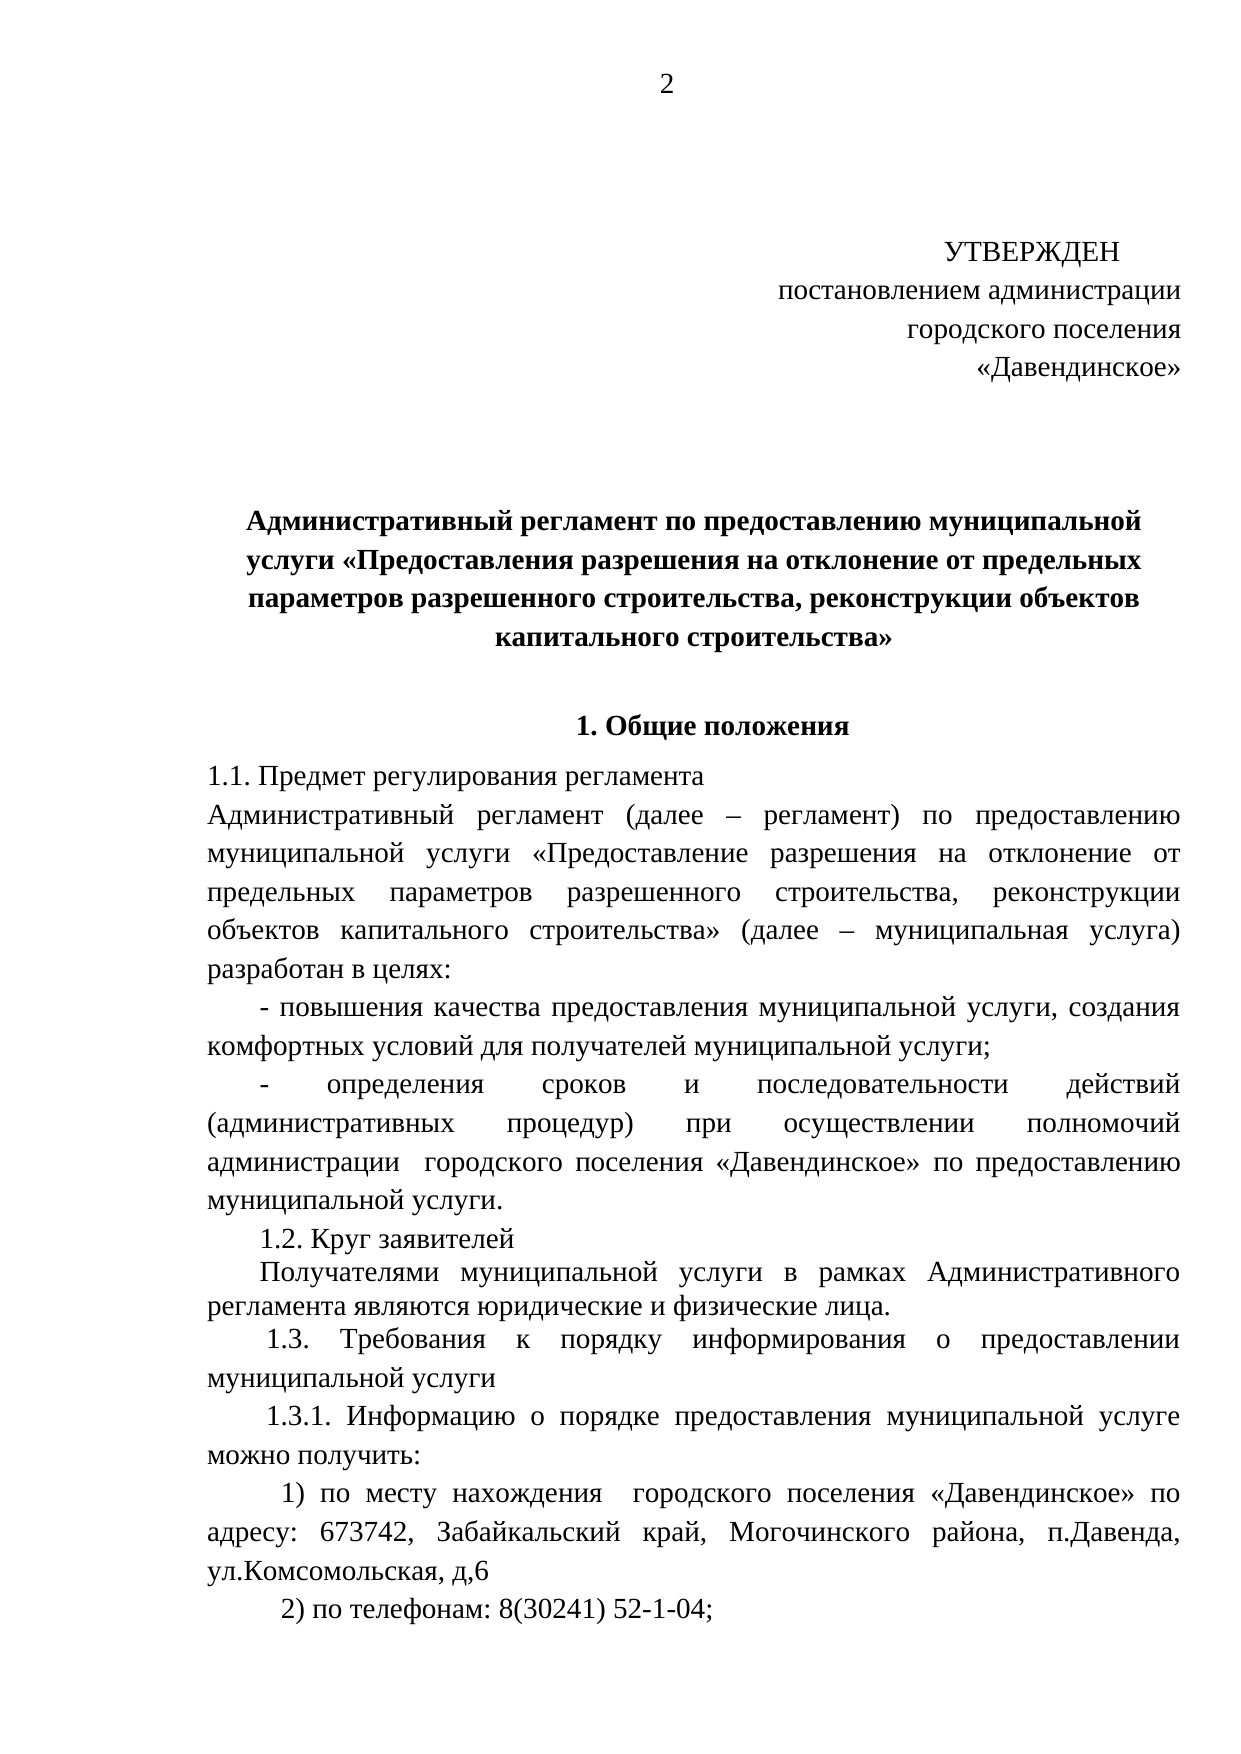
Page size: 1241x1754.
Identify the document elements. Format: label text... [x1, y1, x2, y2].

text 1.1. Предмет регулирования регламента [207, 758, 1181, 792]
text 1) по месту нахождения городского поселения «Давендинское» по адресу: 673742, Забайкальский край, Могочинского района, п.Давенда, ул.Комсомольская, д,6 [207, 1476, 1181, 1586]
text 1.2. Круг заявителей [207, 1221, 1181, 1254]
text 2) по телефонам: 8(30241) 52-1-04; [207, 1591, 1181, 1625]
text - определения сроков и последовательности действий (административных процедур) при осуществлении полномочий администрации городского поселения «Давендинское» по предоставлению муниципальной услуги. [207, 1067, 1181, 1216]
text 1. Общие положения [554, 708, 1181, 742]
text постановлением администрации городского поселения «Давендинское» [709, 272, 1181, 383]
text УТВЕРЖДЕН [207, 234, 1181, 267]
text Административный регламент по предоставлению муниципальной услуги «Предоставления разрешения на отклонение от предельных параметров разрешенного строительства, реконструкции объектов капитального строительства» [207, 503, 1181, 653]
text 1.3. Требования к порядку информирования о предоставлении муниципальной услуги [207, 1321, 1181, 1393]
text 1.3.1. Информацию о порядке предоставления муниципальной услуге можно получить: [207, 1398, 1181, 1471]
text - повышения качества предоставления муниципальной услуги, создания комфортных условий для получателей муниципальной услуги; [207, 989, 1181, 1062]
text Административный регламент (далее – регламент) по предоставлению муниципальной услуги «Предоставление разрешения на отклонение от предельных параметров разрешенного строительства, реконструкции объектов капитального строительства» (далее – муниципальная услуга) разработан в целях: [207, 797, 1181, 984]
text Получателями муниципальной услуги в рамках Административного регламента являются юридические и физические лица. [207, 1254, 1181, 1321]
